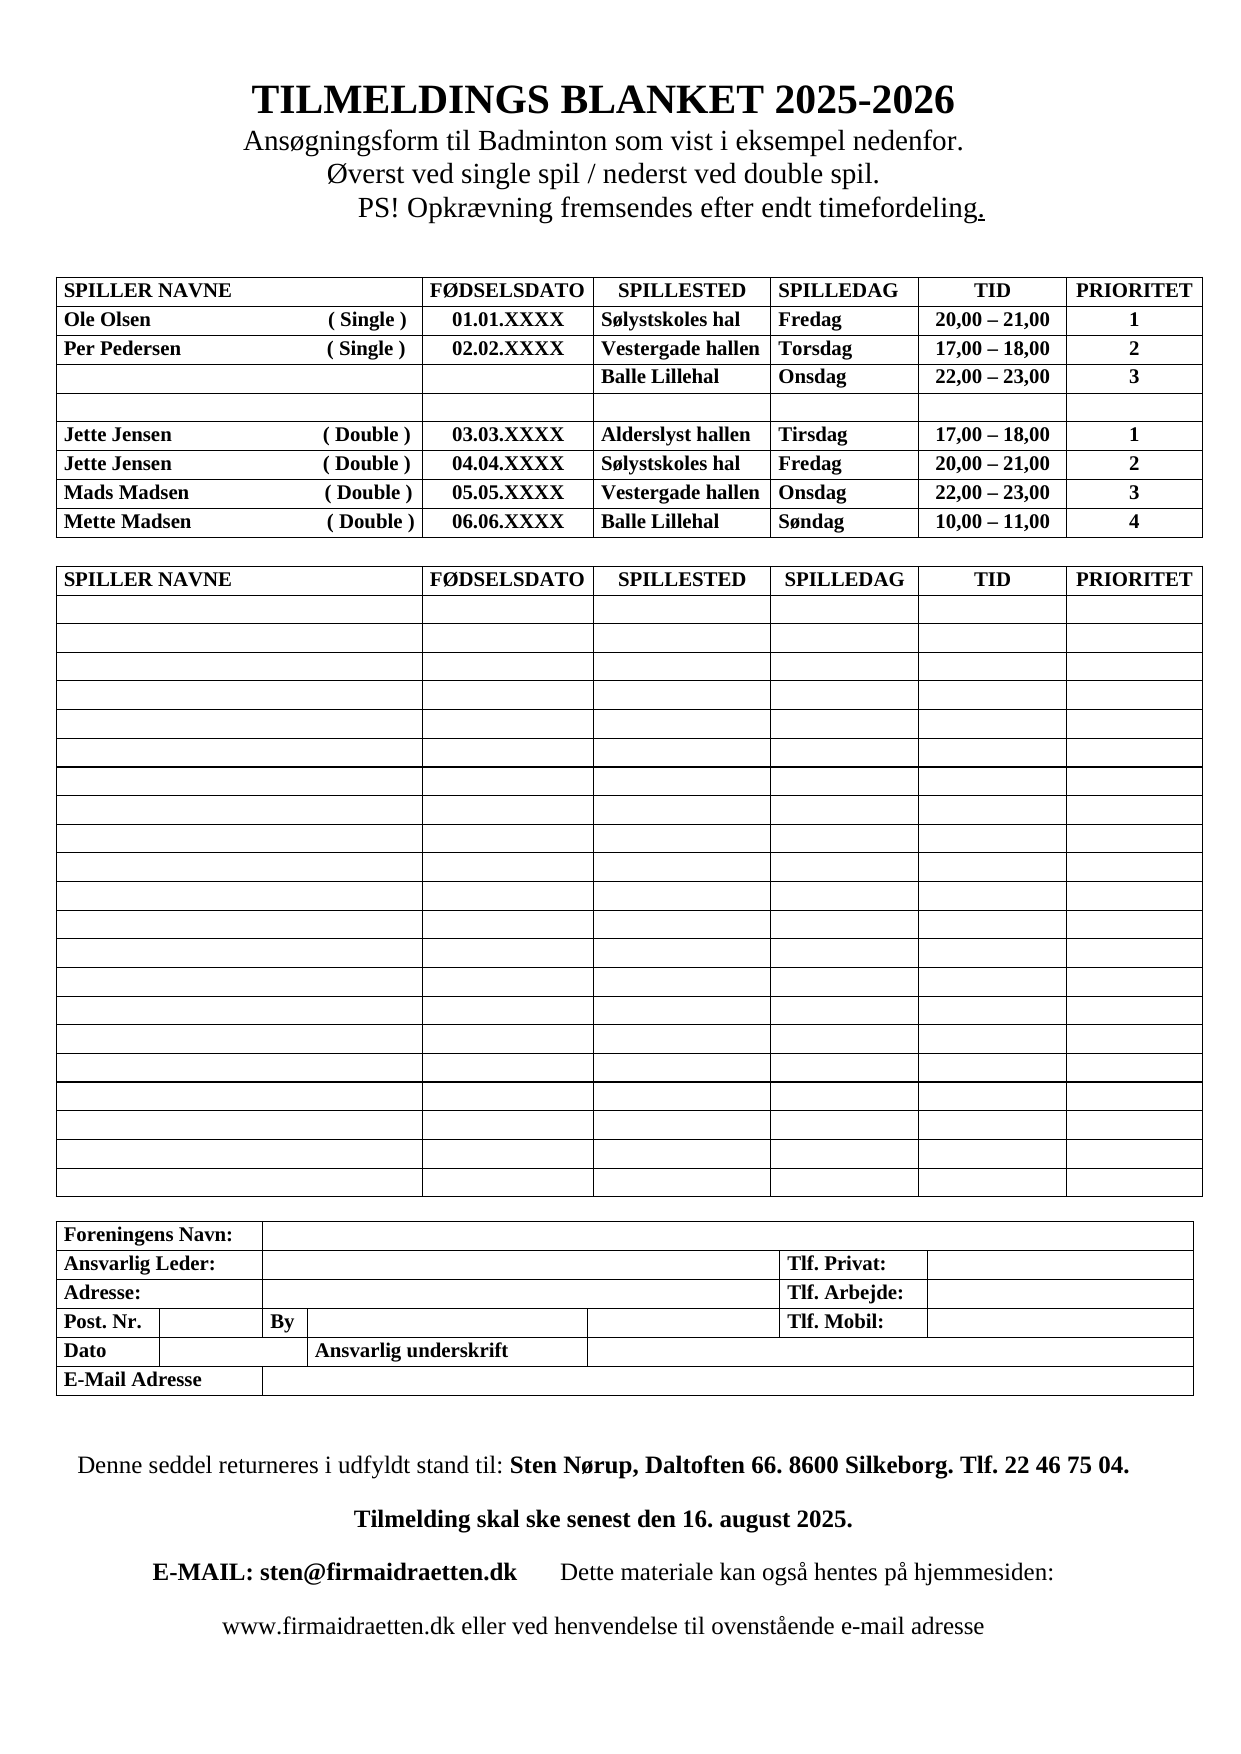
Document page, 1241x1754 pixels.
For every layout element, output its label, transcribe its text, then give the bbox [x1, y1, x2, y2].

table_header PRIORITET [1067, 278, 1202, 306]
table_cell [57, 911, 422, 938]
table_cell [57, 653, 422, 680]
table_cell [57, 968, 422, 996]
table_cell [1067, 882, 1202, 909]
table_cell [57, 796, 422, 824]
table_cell [57, 768, 422, 795]
table_cell [423, 825, 593, 852]
table_cell [594, 739, 770, 766]
table_cell [1067, 796, 1202, 824]
table_cell [594, 853, 770, 881]
text Denne seddel returneres i udfyldt stand til: Sten Nørup, Daltoften 66. 8600 Silkeborg. Tlf. 22 46 75 04. [41, 1450, 1165, 1478]
table_cell [1067, 596, 1202, 623]
table_cell Mads Madsen ( Double ) [57, 480, 422, 508]
table_cell [594, 939, 770, 967]
table_cell [423, 365, 593, 392]
table_cell [160, 1338, 307, 1366]
table_cell [263, 1251, 779, 1279]
table_cell [423, 624, 593, 652]
table_cell 1 [1067, 422, 1202, 450]
table_cell E-Mail Adresse [57, 1367, 262, 1395]
table_cell Jette Jensen ( Double ) [57, 422, 422, 450]
table_cell [919, 1111, 1066, 1139]
table_cell [1067, 768, 1202, 795]
table_cell [919, 596, 1066, 623]
table_cell [1067, 1111, 1202, 1139]
table_cell [423, 997, 593, 1024]
table_cell [594, 710, 770, 738]
table_cell [263, 1280, 779, 1308]
table_cell Vestergade hallen [594, 336, 770, 363]
table_cell [771, 1054, 918, 1081]
table_cell [57, 853, 422, 881]
table_cell [423, 768, 593, 795]
table_cell [919, 882, 1066, 909]
table_cell [423, 681, 593, 709]
table_cell Per Pedersen ( Single ) [57, 336, 422, 363]
table_cell [594, 1140, 770, 1167]
table_cell [771, 394, 918, 421]
table_cell [423, 882, 593, 909]
table_cell 2 [1067, 451, 1202, 479]
table_cell [771, 653, 918, 680]
table_cell [928, 1280, 1193, 1308]
table_cell Adresse: [57, 1280, 262, 1308]
table_cell [57, 1169, 422, 1196]
table_cell [423, 911, 593, 938]
table_cell Torsdag [771, 336, 918, 363]
table_cell [594, 1169, 770, 1196]
table_cell Ansvarlig underskrift [308, 1338, 587, 1366]
table_cell [594, 997, 770, 1024]
table_cell [423, 939, 593, 967]
table_cell [1067, 1025, 1202, 1053]
table_cell [928, 1251, 1193, 1279]
table_header SPILLER NAVNE [57, 278, 422, 306]
table_cell Mette Madsen ( Double ) [57, 509, 422, 537]
table_cell 06.06.XXXX [423, 509, 593, 537]
table_cell 01.01.XXXX [423, 307, 593, 334]
table_cell [423, 653, 593, 680]
table_cell [57, 1111, 422, 1139]
table_cell By [263, 1309, 307, 1337]
table_cell [919, 1083, 1066, 1110]
table_cell [919, 968, 1066, 996]
table_cell [1067, 997, 1202, 1024]
table_cell [57, 882, 422, 909]
table_cell 17,00 – 18,00 [919, 422, 1066, 450]
table_cell [588, 1309, 779, 1337]
table_cell [57, 365, 422, 392]
table_cell [594, 968, 770, 996]
table_cell 20,00 – 21,00 [919, 451, 1066, 479]
table_header SPILLER NAVNE [57, 567, 422, 594]
table_cell [57, 1140, 422, 1167]
table_cell Tlf. Arbejde: [780, 1280, 927, 1308]
table_cell [771, 1083, 918, 1110]
table_cell [1067, 710, 1202, 738]
table_cell 02.02.XXXX [423, 336, 593, 363]
table_cell Tlf. Privat: [780, 1251, 927, 1279]
table_cell [423, 596, 593, 623]
table_cell [1067, 1169, 1202, 1196]
table_cell Jette Jensen ( Double ) [57, 451, 422, 479]
table_cell 20,00 – 21,00 [919, 307, 1066, 334]
table_cell Balle Lillehal [594, 509, 770, 537]
table_cell [263, 1367, 1193, 1395]
text E-MAIL: sten@firmaidraetten.dk Dette materiale kan også hentes på hjemmesiden: [41, 1557, 1165, 1586]
table_cell [1067, 624, 1202, 652]
table_cell [1067, 1083, 1202, 1110]
table_cell Sølystskoles hal [594, 451, 770, 479]
table_cell [57, 681, 422, 709]
table_cell [919, 681, 1066, 709]
table_cell Fredag [771, 451, 918, 479]
table_header SPILLEDAG [771, 567, 918, 594]
table_cell Onsdag [771, 480, 918, 508]
table_cell [594, 1054, 770, 1081]
table_cell [919, 997, 1066, 1024]
table_cell 03.03.XXXX [423, 422, 593, 450]
table_cell Vestergade hallen [594, 480, 770, 508]
table_cell [594, 796, 770, 824]
title Øverst ved single spil / nederst ved double spil. [41, 156, 1165, 190]
table_cell [594, 825, 770, 852]
table_cell [423, 1054, 593, 1081]
table_cell [919, 853, 1066, 881]
table_cell Ansvarlig Leder: [57, 1251, 262, 1279]
table_cell Onsdag [771, 365, 918, 392]
table_cell 05.05.XXXX [423, 480, 593, 508]
table_cell [594, 882, 770, 909]
table_cell [57, 1025, 422, 1053]
table_cell [771, 939, 918, 967]
table_cell [919, 710, 1066, 738]
table_cell 22,00 – 23,00 [919, 365, 1066, 392]
table_cell [928, 1309, 1193, 1337]
table_cell [919, 939, 1066, 967]
table_cell [1067, 739, 1202, 766]
table_header SPILLESTED [594, 567, 770, 594]
table_cell 1 [1067, 307, 1202, 334]
table_cell Alderslyst hallen [594, 422, 770, 450]
table_cell [57, 739, 422, 766]
table_cell [308, 1309, 587, 1337]
table_cell [57, 710, 422, 738]
table_cell [771, 624, 918, 652]
table_cell Post. Nr. [57, 1309, 159, 1337]
table_cell [771, 853, 918, 881]
table_cell [919, 1140, 1066, 1167]
table_cell [771, 882, 918, 909]
table_cell [919, 394, 1066, 421]
table_cell [771, 768, 918, 795]
table_cell [594, 768, 770, 795]
table_cell [771, 1111, 918, 1139]
table_cell [594, 681, 770, 709]
table_cell [1067, 394, 1202, 421]
table_cell [1067, 825, 1202, 852]
table_cell [57, 394, 422, 421]
table_cell Søndag [771, 509, 918, 537]
table_cell 17,00 – 18,00 [919, 336, 1066, 363]
table_cell [588, 1338, 1193, 1366]
table_cell [919, 1169, 1066, 1196]
table_cell [423, 1083, 593, 1110]
table_cell Tlf. Mobil: [780, 1309, 927, 1337]
table_cell [771, 710, 918, 738]
table_cell Balle Lillehal [594, 365, 770, 392]
table_cell [919, 739, 1066, 766]
table_cell [919, 1054, 1066, 1081]
table_cell 3 [1067, 480, 1202, 508]
table_cell [594, 653, 770, 680]
table_cell [423, 710, 593, 738]
table_cell [57, 624, 422, 652]
table_cell [1067, 939, 1202, 967]
title Ansøgningsform til Badminton som vist i eksempel nedenfor. [41, 123, 1165, 156]
table_cell [594, 911, 770, 938]
subtitle PS! Opkrævning fremsendes efter endt timefordeling. [41, 190, 1165, 223]
table_header FØDSELSDATO [423, 567, 593, 594]
table_cell [423, 739, 593, 766]
table_header Foreningens Navn: [57, 1222, 262, 1250]
table_cell [1067, 1140, 1202, 1167]
table_cell [423, 968, 593, 996]
table_cell [771, 1169, 918, 1196]
table_cell [594, 596, 770, 623]
table_cell [771, 681, 918, 709]
table_cell [1067, 911, 1202, 938]
table_cell 4 [1067, 509, 1202, 537]
table_cell Tirsdag [771, 422, 918, 450]
table_cell [423, 1169, 593, 1196]
table_cell [771, 1140, 918, 1167]
table_header TID [919, 278, 1066, 306]
table_cell [57, 825, 422, 852]
table_cell [57, 997, 422, 1024]
table_header SPILLESTED [594, 278, 770, 306]
table_cell [57, 1083, 422, 1110]
table_cell [1067, 968, 1202, 996]
table_cell [919, 796, 1066, 824]
table_cell 10,00 – 11,00 [919, 509, 1066, 537]
table_cell [919, 1025, 1066, 1053]
table_cell [771, 796, 918, 824]
table_cell Fredag [771, 307, 918, 334]
table_cell [919, 653, 1066, 680]
table_cell Dato [57, 1338, 159, 1366]
table_cell [594, 394, 770, 421]
table_cell [771, 997, 918, 1024]
table_cell 22,00 – 23,00 [919, 480, 1066, 508]
table_cell [423, 1140, 593, 1167]
table_header [263, 1222, 1193, 1250]
table_cell [423, 1111, 593, 1139]
text www.firmaidraetten.dk eller ved henvendelse til ovenstående e-mail adresse [41, 1611, 1165, 1640]
table_cell [1067, 653, 1202, 680]
table_cell [1067, 1054, 1202, 1081]
table_cell [423, 853, 593, 881]
table_cell Ole Olsen ( Single ) [57, 307, 422, 334]
table_cell [160, 1309, 262, 1337]
table_cell [423, 394, 593, 421]
table_cell [919, 768, 1066, 795]
table_header FØDSELSDATO [423, 278, 593, 306]
table_cell [594, 1025, 770, 1053]
table_cell [1067, 681, 1202, 709]
table_cell [423, 1025, 593, 1053]
table_header PRIORITET [1067, 567, 1202, 594]
table_cell [594, 1111, 770, 1139]
text Tilmelding skal ske senest den 16. august 2025. [41, 1504, 1165, 1532]
table_cell [771, 1025, 918, 1053]
table_cell [1067, 853, 1202, 881]
table_cell [919, 911, 1066, 938]
table_cell [423, 796, 593, 824]
table_cell 2 [1067, 336, 1202, 363]
table_cell [771, 968, 918, 996]
table_cell [771, 596, 918, 623]
table_cell [771, 825, 918, 852]
table_cell 3 [1067, 365, 1202, 392]
table_cell [919, 624, 1066, 652]
table_cell [57, 596, 422, 623]
table_cell Sølystskoles hal [594, 307, 770, 334]
title TILMELDINGS BLANKET 2025-2026 [41, 75, 1165, 123]
table_cell [919, 825, 1066, 852]
table_cell [57, 1054, 422, 1081]
table_cell [594, 624, 770, 652]
table_cell 04.04.XXXX [423, 451, 593, 479]
table_cell [594, 1083, 770, 1110]
table_cell [57, 939, 422, 967]
table_header TID [919, 567, 1066, 594]
table_header SPILLEDAG [771, 278, 918, 306]
table_cell [771, 739, 918, 766]
table_cell [771, 911, 918, 938]
